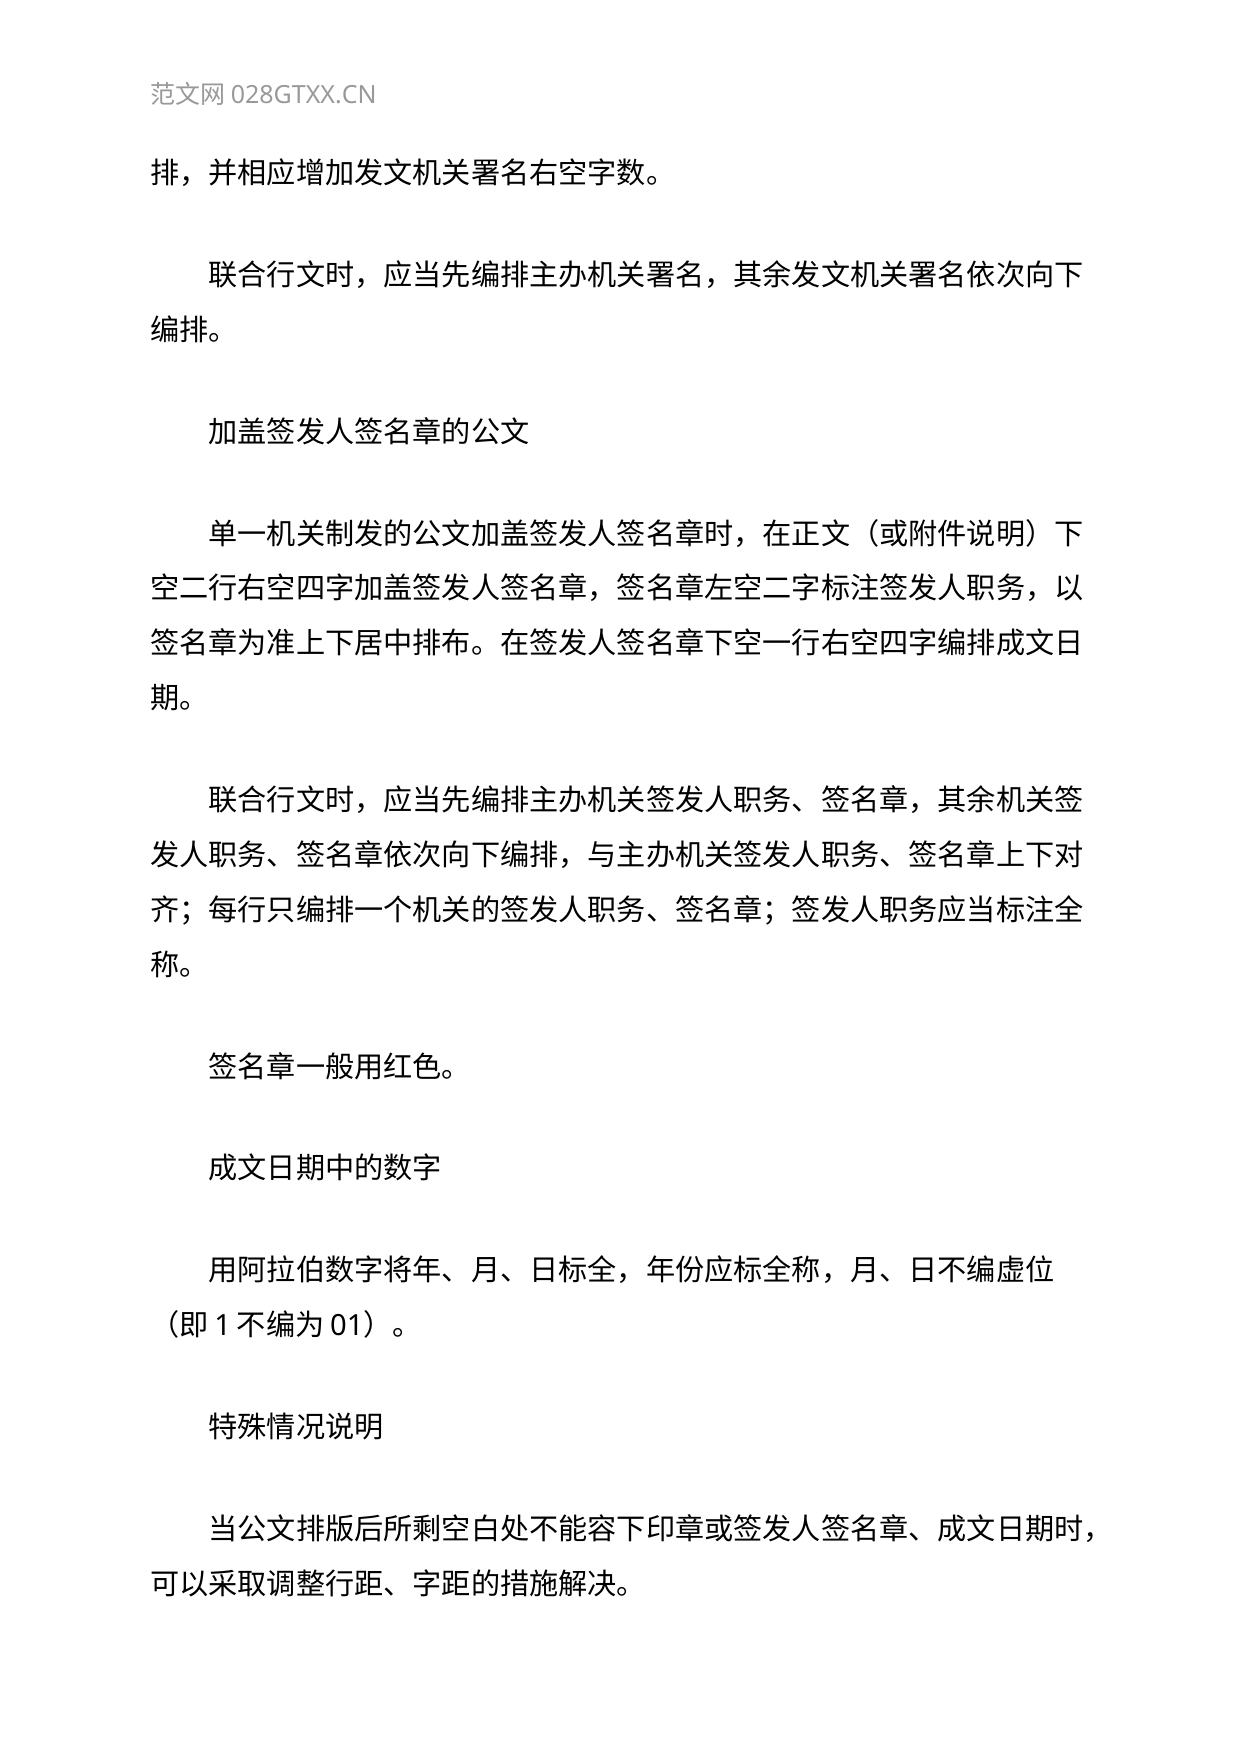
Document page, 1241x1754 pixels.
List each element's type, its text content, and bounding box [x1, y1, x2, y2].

text 联合行文时，应当先编排主办机关署名，其余发文机关署名依次向下编排。 [150, 252, 1090, 349]
text 联合行文时，应当先编排主办机关签发人职务、签名章，其余机关签发人职务、签名章依次向下编排，与主办机关签发人职务、签名章上下对齐；每行只编排一个机关的签发人职务、签名章；签发人职务应当标注全称。 [150, 777, 1090, 984]
text 当公文排版后所剩空白处不能容下印章或签发人签名章、成文日期时，可以采取调整行距、字距的措施解决。 [150, 1505, 1090, 1602]
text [150, 150, 1090, 192]
text 单一机关制发的公文加盖签发人签名章时，在正文（或附件说明）下空二行右空四字加盖签发人签名章，签名章左空二字标注签发人职务，以签名章为准上下居中排布。在签发人签名章下空一行右空四字编排成文日期。 [150, 510, 1090, 717]
text 签名章一般用红色。 [150, 1043, 1090, 1085]
text 用阿拉伯数字将年、月、日标全，年份应标全称，月、日不编虚位（即1不编为01）。 [150, 1247, 1090, 1344]
text 加盖签发人签名章的公文 [150, 408, 1090, 451]
text 成文日期中的数字 [150, 1145, 1090, 1187]
text 特殊情况说明 [150, 1403, 1090, 1446]
